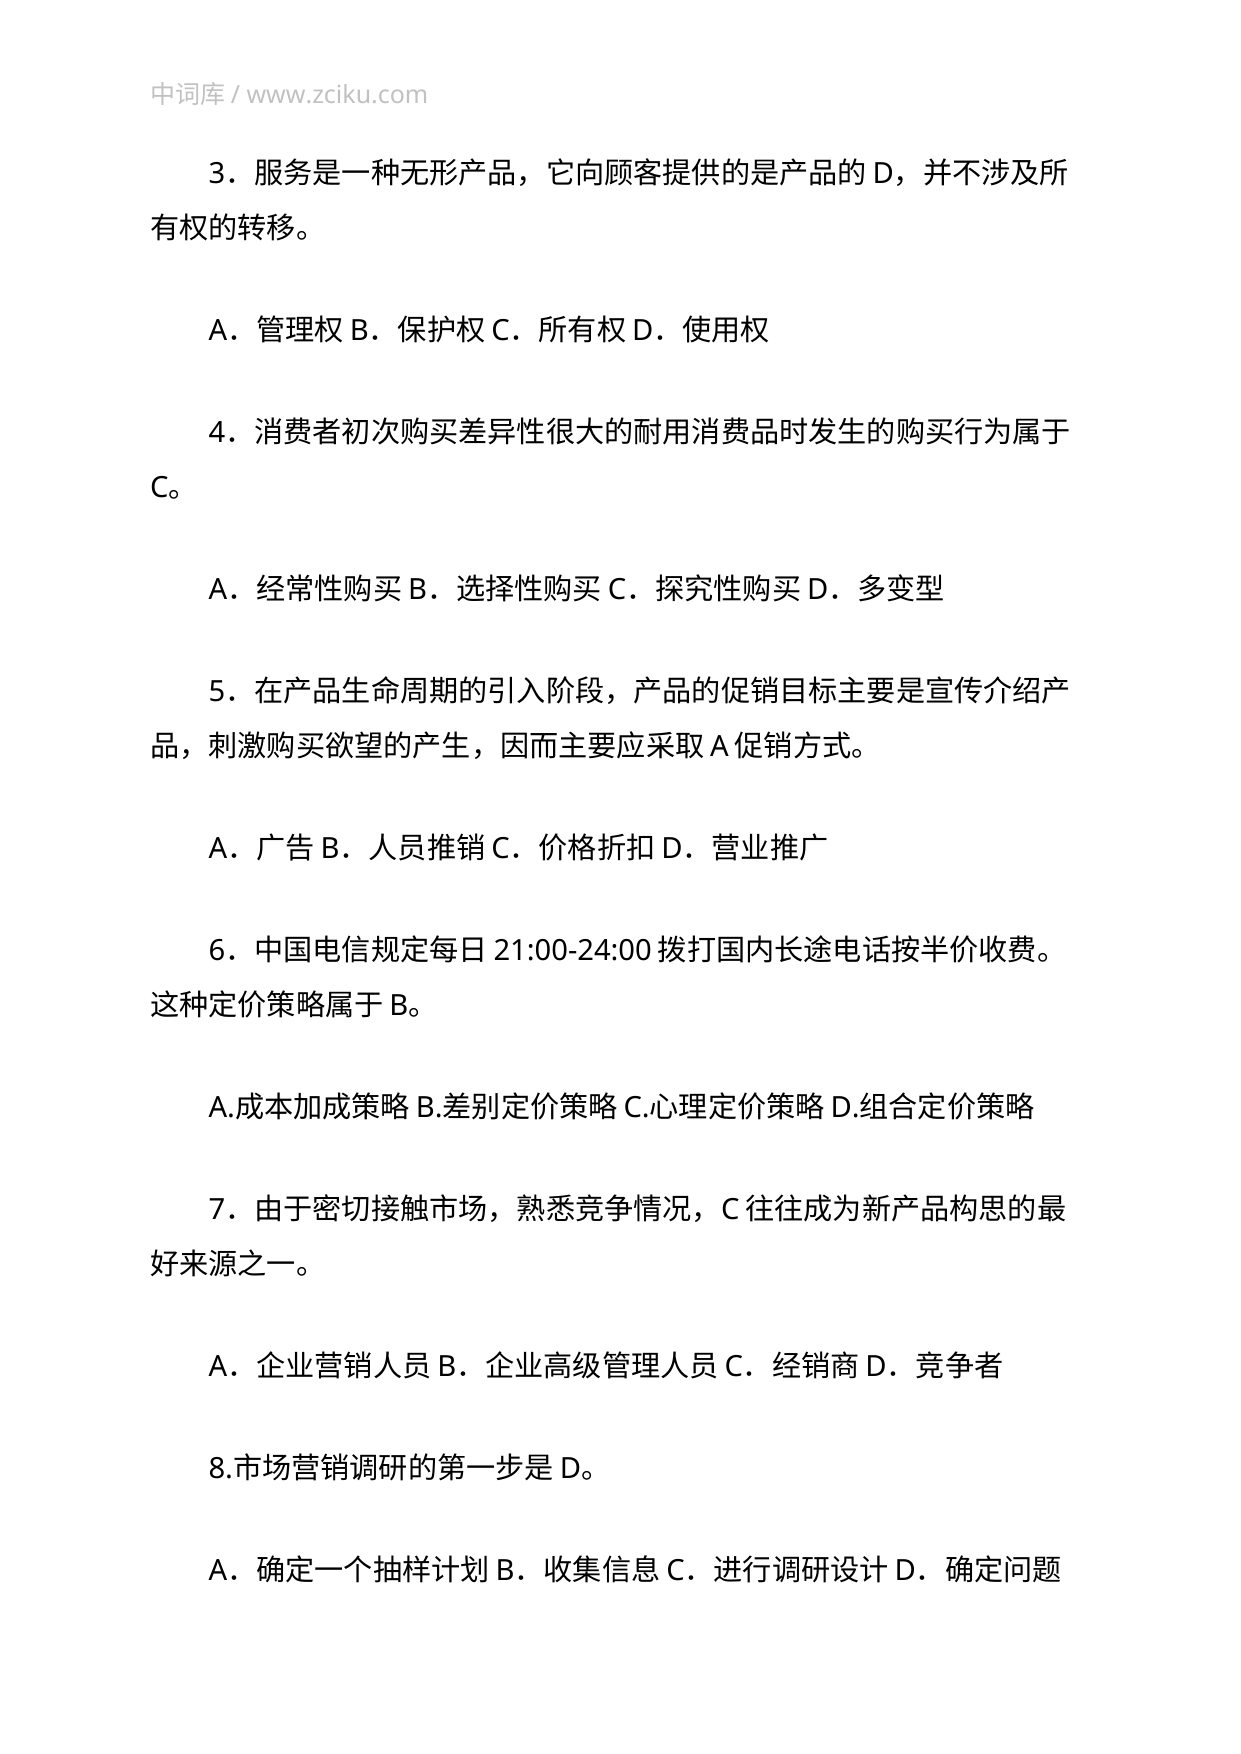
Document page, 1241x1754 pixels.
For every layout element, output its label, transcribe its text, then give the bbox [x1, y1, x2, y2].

text A.成本加成策略B.差别定价策略C.心理定价策略D.组合定价策略 [150, 1084, 1090, 1126]
text A．企业营销人员B．企业高级管理人员C．经销商D．竞争者 [150, 1342, 1090, 1385]
text 3．服务是一种无形产品，它向顾客提供的是产品的D，并不涉及所有权的转移。 [150, 150, 1090, 247]
text 5．在产品生命周期的引入阶段，产品的促销目标主要是宣传介绍产品，刺激购买欲望的产生，因而主要应采取A促销方式。 [150, 668, 1090, 765]
text 7．由于密切接触市场，熟悉竞争情况，C往往成为新产品构思的最好来源之一。 [150, 1186, 1090, 1283]
text 6．中国电信规定每日21:00-24:00拨打国内长途电话按半价收费。这种定价策略属于B。 [150, 927, 1090, 1024]
text A．经常性购买B．选择性购买C．探究性购买D．多变型 [150, 566, 1090, 608]
text 4．消费者初次购买差异性很大的耐用消费品时发生的购买行为属于C。 [150, 409, 1090, 506]
text 8.市场营销调研的第一步是D。 [150, 1444, 1090, 1487]
text A．广告B．人员推销C．价格折扣D．营业推广 [150, 825, 1090, 867]
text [150, 1546, 1090, 1589]
text A．管理权B．保护权C．所有权D．使用权 [150, 307, 1090, 349]
